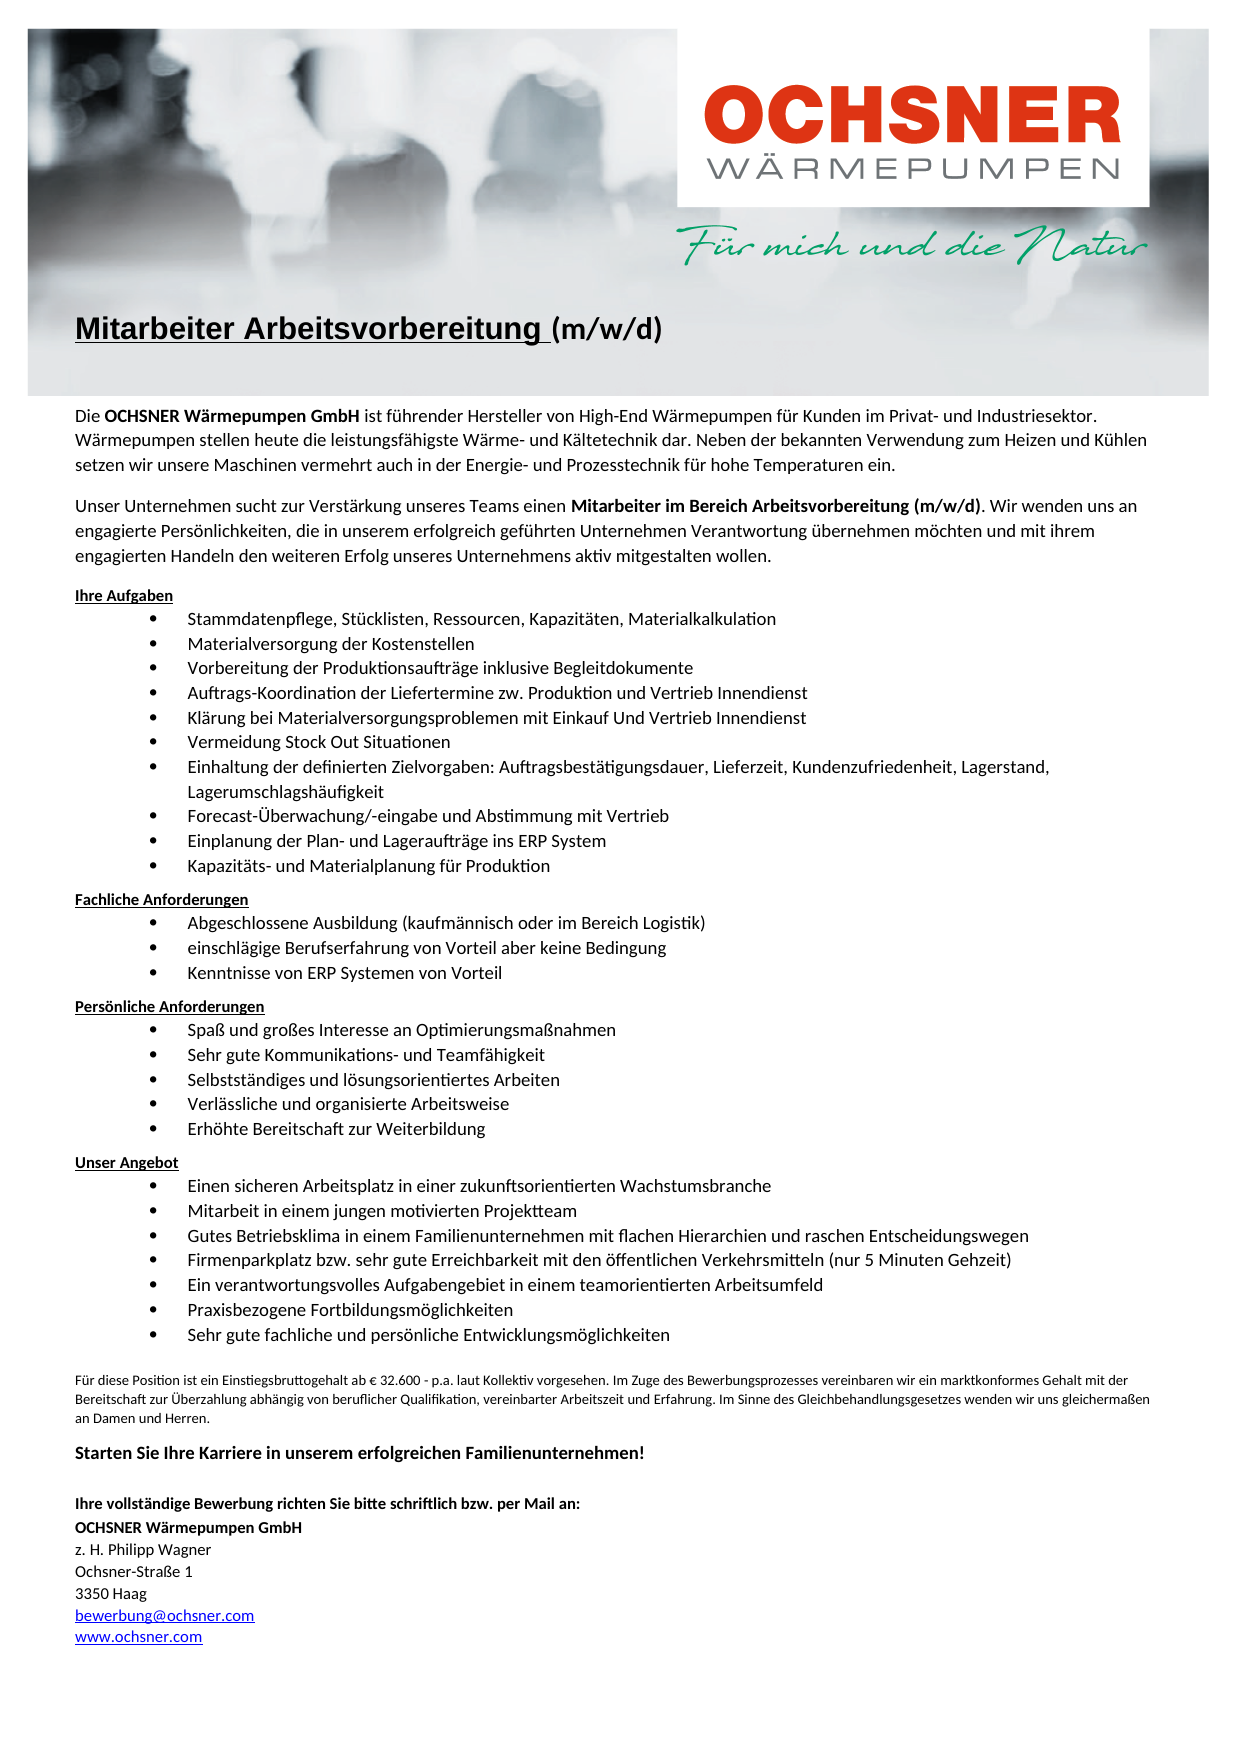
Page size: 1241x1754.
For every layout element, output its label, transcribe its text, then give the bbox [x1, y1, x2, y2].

list Verlässliche und organisierte Arbeitsweise [150, 1092, 1165, 1115]
list Ein verantwortungsvolles Aufgabengebiet in einem teamorientierten Arbeitsumfeld [150, 1273, 1165, 1296]
list Selbstständiges und lösungsorientiertes Arbeiten [150, 1068, 1165, 1091]
text Unser Angebot [75, 1153, 1165, 1173]
list Einen sicheren Arbeitsplatz in einer zukunftsorientierten Wachstumsbranche [150, 1174, 1165, 1197]
list Firmenparkplatz bzw. sehr gute Erreichbarkeit mit den öffentlichen Verkehrsmitteln (nur 5 Minuten Gehzeit) [150, 1249, 1165, 1272]
list Materialversorgung der Kostenstellen [150, 632, 1165, 655]
list Vorbereitung der Produktionsaufträge inklusive Begleitdokumente [150, 656, 1165, 679]
text Für diese Position ist ein Einstiegsbruttogehalt ab € 32.600 - p.a. laut Kollektiv vorgesehen. Im Zuge des Bewerbungsprozesses vereinbaren wir ein marktkonformes Gehalt mit der Bereitschaft zur Überzahlung abhängig von beruflicher Qualifikation, vereinbarter Arbeitszeit und Erfahrung. Im Sinne des Gleichbehandlungsgesetzes wenden wir uns gleichermaßen an Damen und Herren. [75, 1371, 1165, 1427]
text Ihre Aufgaben [75, 585, 1165, 606]
list Vermeidung Stock Out Situationen [150, 731, 1165, 753]
list Einplanung der Plan- und Lageraufträge ins ERP System [150, 829, 1165, 852]
list einschlägige Berufserfahrung von Vorteil aber keine Bedingung [150, 936, 1165, 959]
list Stammdatenpflege, Stücklisten, Ressourcen, Kapazitäten, Materialkalkulation [150, 607, 1165, 630]
list Kenntnisse von ERP Systemen von Vorteil [150, 961, 1165, 984]
list Sehr gute fachliche und persönliche Entwicklungsmöglichkeiten [150, 1323, 1165, 1346]
text Ihre vollständige Bewerbung richten Sie bitte schriftlich bzw. per Mail an: [75, 1493, 1165, 1513]
text Fachliche Anforderungen [75, 889, 1165, 910]
list Einhaltung der definierten Zielvorgaben: Auftragsbestätigungsdauer, Lieferzeit, Kundenzufriedenheit, Lagerstand, Lagerumschlagshäufigkeit [150, 755, 1165, 803]
list Gutes Betriebsklima in einem Familienunternehmen mit flachen Hierarchien und raschen Entscheidungswegen [150, 1224, 1165, 1247]
list Auftrags-Koordination der Liefertermine zw. Produktion und Vertrieb Innendienst [150, 681, 1165, 704]
picture [0, 0, 1238, 396]
text OCHSNER Wärmepumpen GmbH z. H. Philipp Wagner Ochsner-Straße 1 3350 Haag bewerbung@ochsner.com www.ochsner.com [75, 1517, 1165, 1647]
list Spaß und großes Interesse an Optimierungsmaßnahmen [150, 1018, 1165, 1041]
list Mitarbeit in einem jungen motivierten Projektteam [150, 1199, 1165, 1222]
list Erhöhte Bereitschaft zur Weiterbildung [150, 1117, 1165, 1140]
text Persönliche Anforderungen [75, 996, 1165, 1017]
text Mitarbeiter Arbeitsvorbereitung (m/w/d) [75, 309, 1165, 347]
list Klärung bei Materialversorgungsproblemen mit Einkauf Und Vertrieb Innendienst [150, 706, 1165, 729]
text Die OCHSNER Wärmepumpen GmbH ist führender Hersteller von High-End Wärmepumpen für Kunden im Privat- und Industriesektor. Wärmepumpen stellen heute die leistungsfähigste Wärme- und Kältetechnik dar. Neben der bekannten Verwendung zum Heizen und Kühlen setzen wir unsere Maschinen vermehrt auch in der Energie- und Prozesstechnik für hohe Temperaturen ein. Unser Unternehmen sucht zur Verstärkung unseres Teams einen Mitarbeiter im Bereich Arbeitsvorbereitung (m/w/d). Wir wenden uns an engagierte Persönlichkeiten, die in unserem erfolgreich geführten Unternehmen Verantwortung übernehmen möchten und mit ihrem engagierten Handeln den weiteren Erfolg unseres Unternehmens aktiv mitgestalten wollen. [75, 404, 1165, 567]
text Starten Sie Ihre Karriere in unserem erfolgreichen Familienunternehmen! [75, 1441, 1165, 1464]
list Forecast-Überwachung/-eingabe und Abstimmung mit Vertrieb [150, 804, 1165, 827]
list Abgeschlossene Ausbildung (kaufmännisch oder im Bereich Logistik) [150, 911, 1165, 934]
list Sehr gute Kommunikations- und Teamfähigkeit [150, 1043, 1165, 1066]
list Kapazitäts- und Materialplanung für Produktion [150, 854, 1165, 877]
list Praxisbezogene Fortbildungsmöglichkeiten [150, 1298, 1165, 1321]
